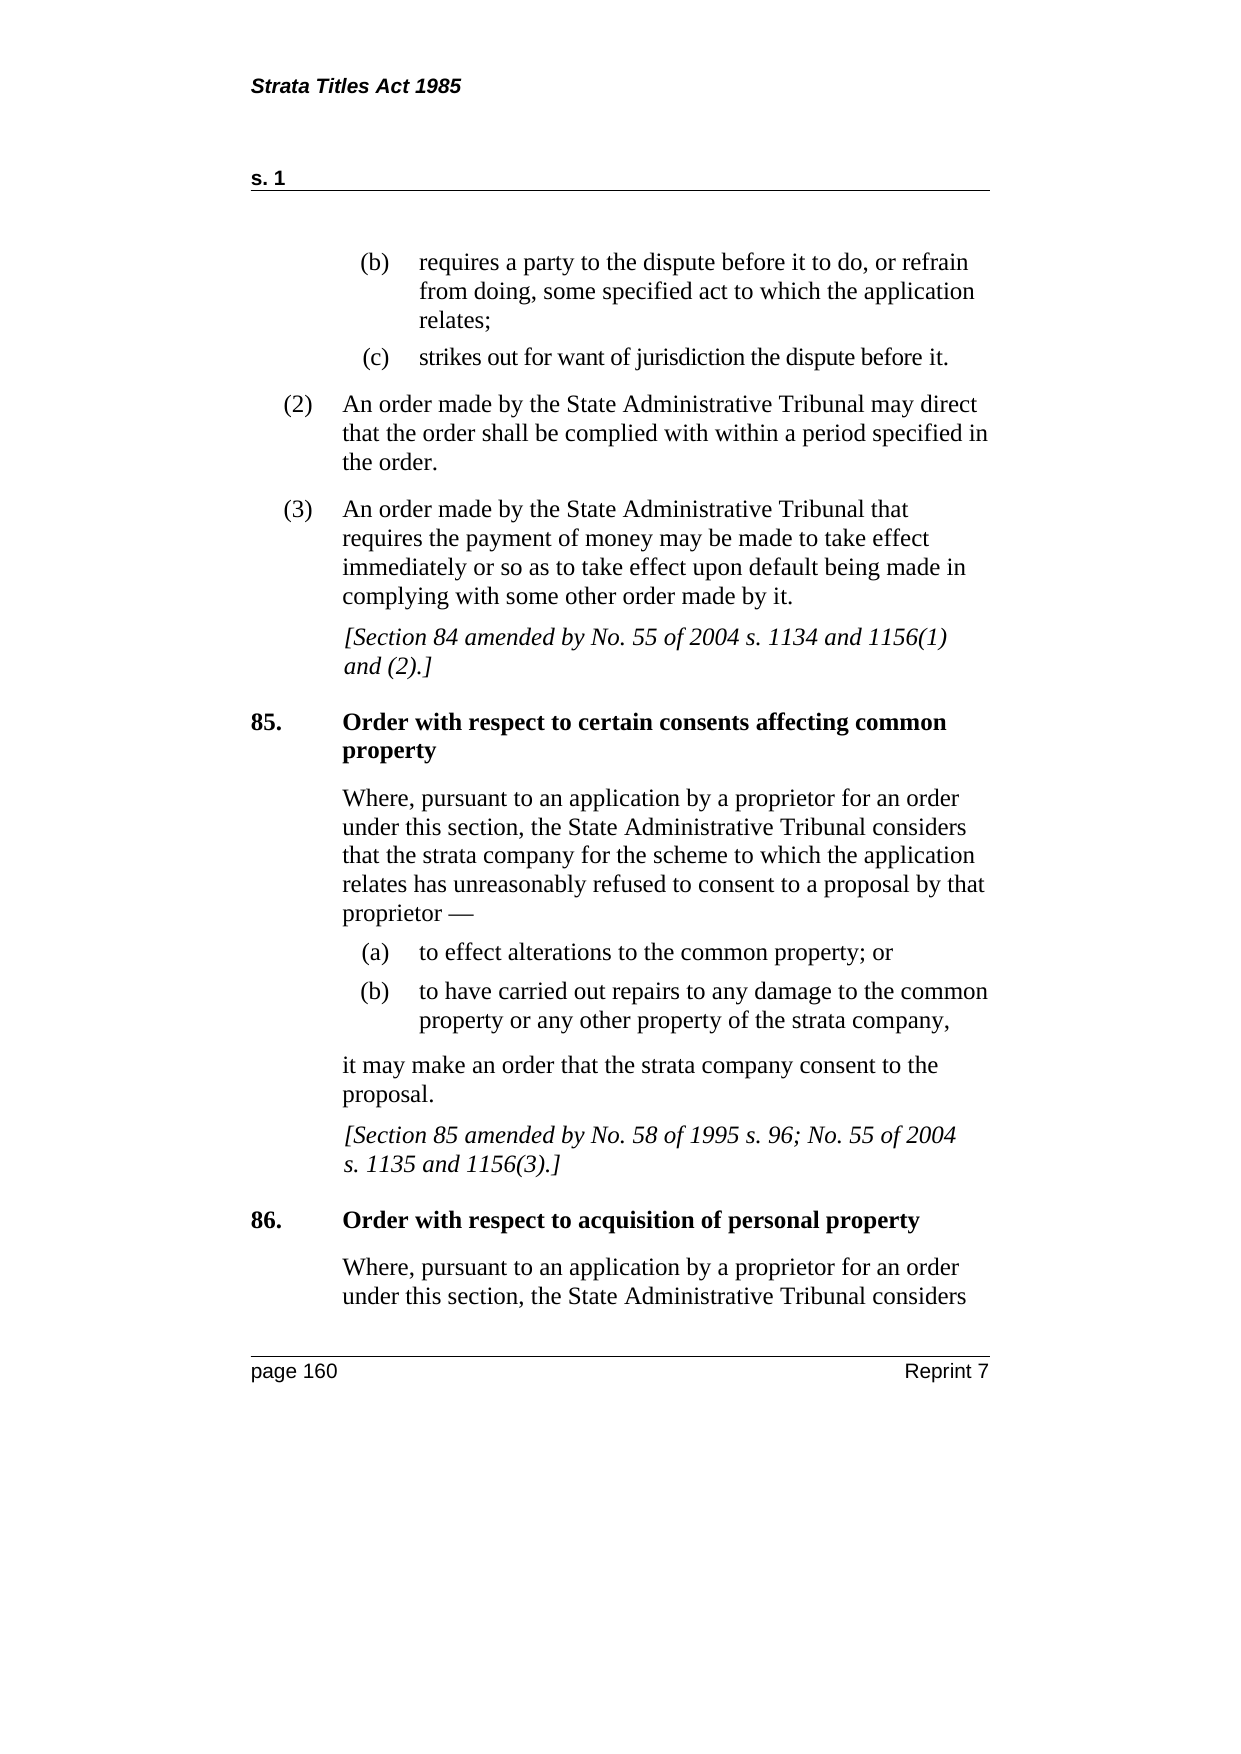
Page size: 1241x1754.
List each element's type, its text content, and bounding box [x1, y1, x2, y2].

subtitle 86. Order with respect to acquisition of personal property [251, 1205, 990, 1234]
text (b) requires a party to the dispute before it to do, or refrain from doing, some specified act to which the application relates; [251, 247, 990, 334]
text it may make an order that the strata company consent to the proposal. [251, 1050, 990, 1108]
text (c) strikes out for want of jurisdiction the dispute before it. [251, 342, 990, 371]
text (2) An order made by the State Administrative Tribunal may direct that the order shall be complied with within a period specified in the order. [251, 389, 990, 476]
text (b) to have carried out repairs to any damage to the common property or any other property of the strata company, [251, 976, 990, 1034]
subtitle 85. Order with respect to certain consents affecting common property [251, 707, 990, 764]
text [251, 1252, 990, 1310]
text (a) to effect alterations to the common property; or [251, 937, 990, 966]
text (3) An order made by the State Administrative Tribunal that requires the payment of money may be made to take effect immediately or so as to take effect upon default being made in complying with some other order made by it. [251, 494, 990, 609]
text Where, pursuant to an application by a proprietor for an order under this section, the State Administrative Tribunal considers that the strata company for the scheme to which the application relates has unreasonably refused to consent to a proposal by that proprietor — [251, 783, 990, 927]
text [Section 84 amended by No. 55 of 2004 s. 1134 and 1156(1) and (2).] [251, 622, 990, 679]
text [Section 85 amended by No. 58 of 1995 s. 96; No. 55 of 2004 s. 1135 and 1156(3).] [251, 1120, 990, 1178]
